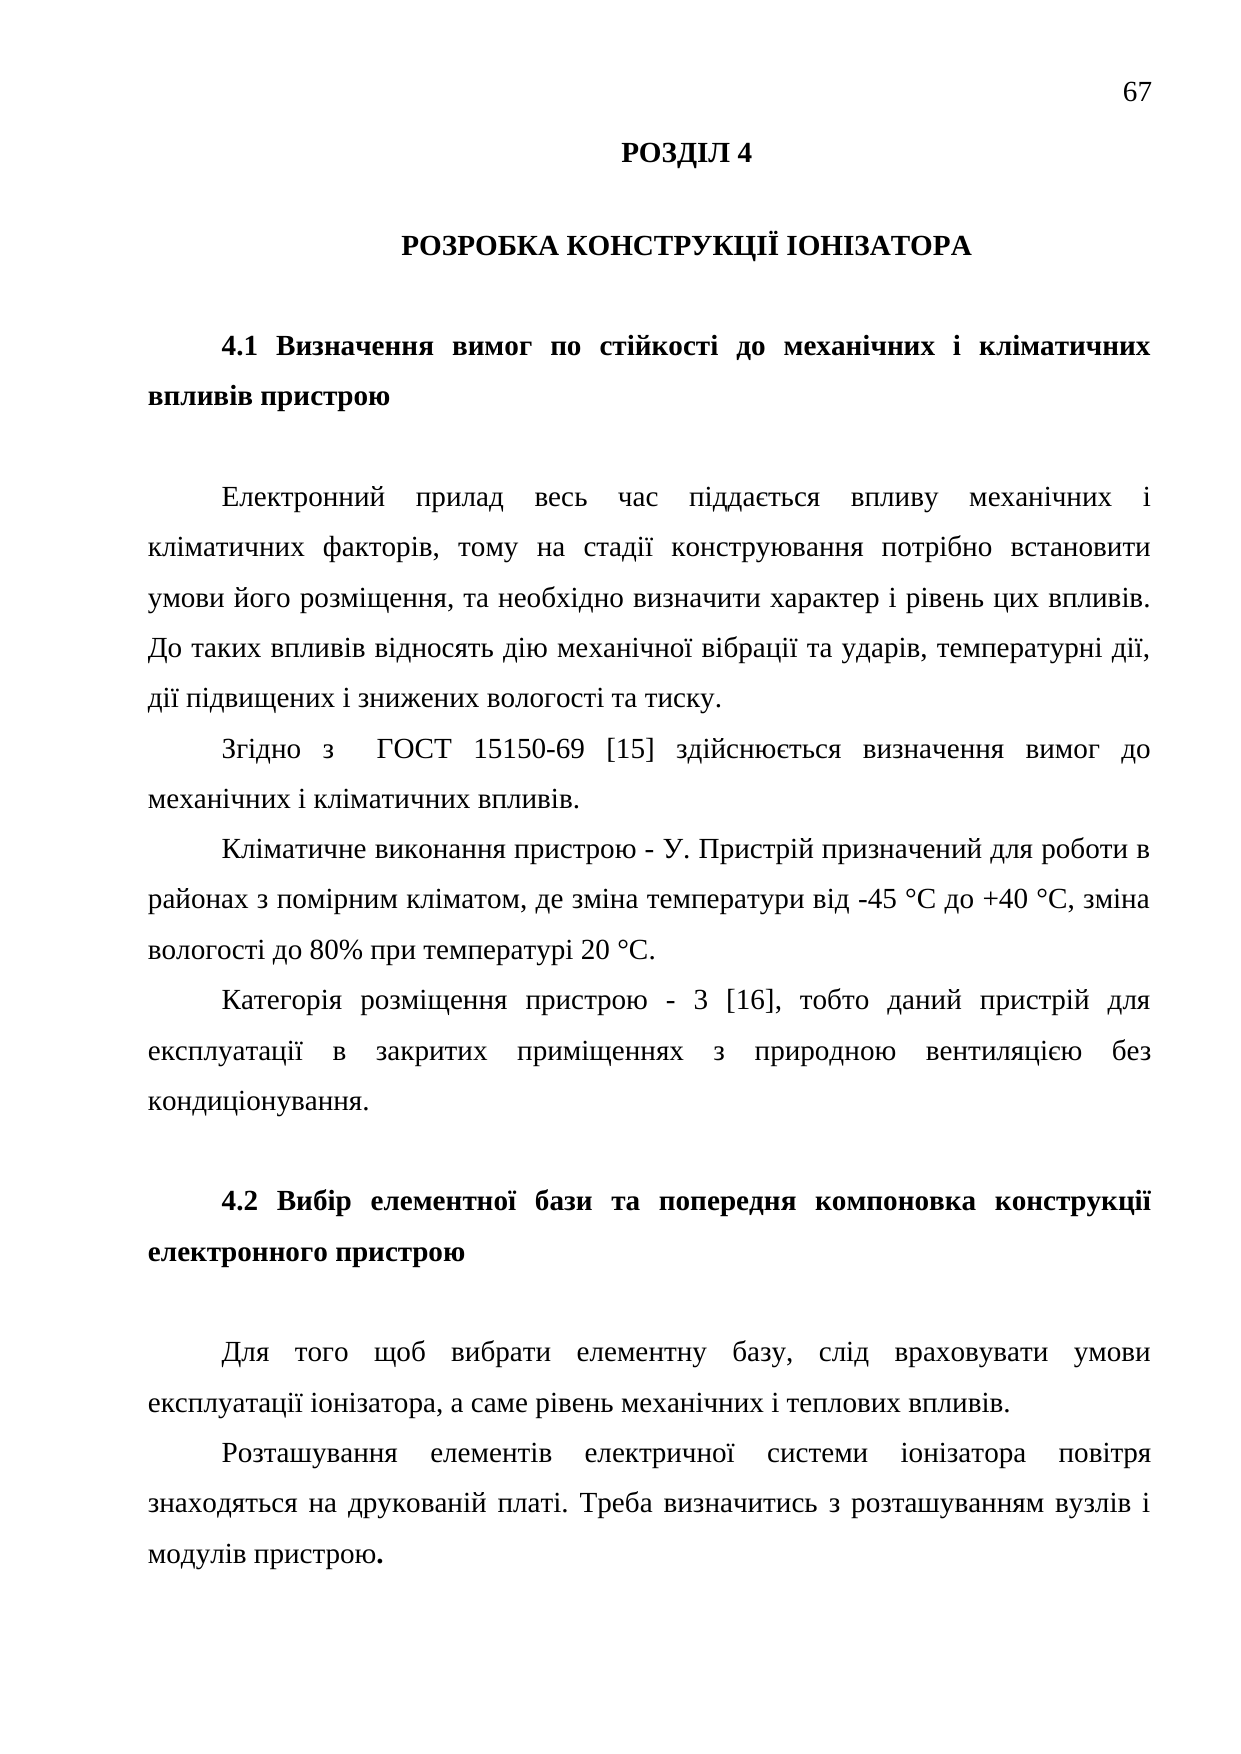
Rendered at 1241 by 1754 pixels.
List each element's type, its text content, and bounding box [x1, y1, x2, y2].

text 4.2 Вибір елементної бази та попередня компоновка конструкції електронного пристрою [148, 1183, 1152, 1267]
text Для того щоб вибрати елементну базу, слід враховувати умови експлуатації іонізатора, а саме рівень механічних і теплових впливів. [148, 1334, 1152, 1418]
text РОЗРОБКА КОНСТРУКЦІЇ ІОНІЗАТОРА [148, 228, 1152, 261]
text Електронний прилад весь час піддається впливу механічних і кліматичних факторів, тому на стадії конструювання потрібно встановити умови його розміщення, та необхідно визначити характер і рівень цих впливів. До таких впливів відносять дію механічної вібрації та ударів, температурні дії, дії підвищених і знижених вологості та тиску. [148, 479, 1152, 714]
text Категорія розміщення пристрою - 3 [16], тобто даний пристрій для експлуатації в закритих приміщеннях з природною вентиляцією без кондиціонування. [148, 982, 1152, 1116]
text Згідно з ГОСТ 15150-69 [15] здійснюється визначення вимог до механічних і кліматичних впливів. [148, 731, 1152, 814]
text Розташування елементів електричної системи іонізатора повітря знаходяться на друкованій платі. Треба визначитись з розташуванням вузлів і модулів пристрою. [148, 1435, 1152, 1569]
text РОЗДІЛ 4 [148, 135, 1152, 169]
text Кліматичне виконання пристрою - У. Пристрій призначений для роботи в районах з помірним кліматом, де зміна температури від -45 °С до +40 °С, зміна вологості до 80% при температурі 20 °С. [148, 831, 1152, 966]
text 4.1 Визначення вимог по стійкості до механічних і кліматичних впливів пристрою [148, 328, 1152, 412]
